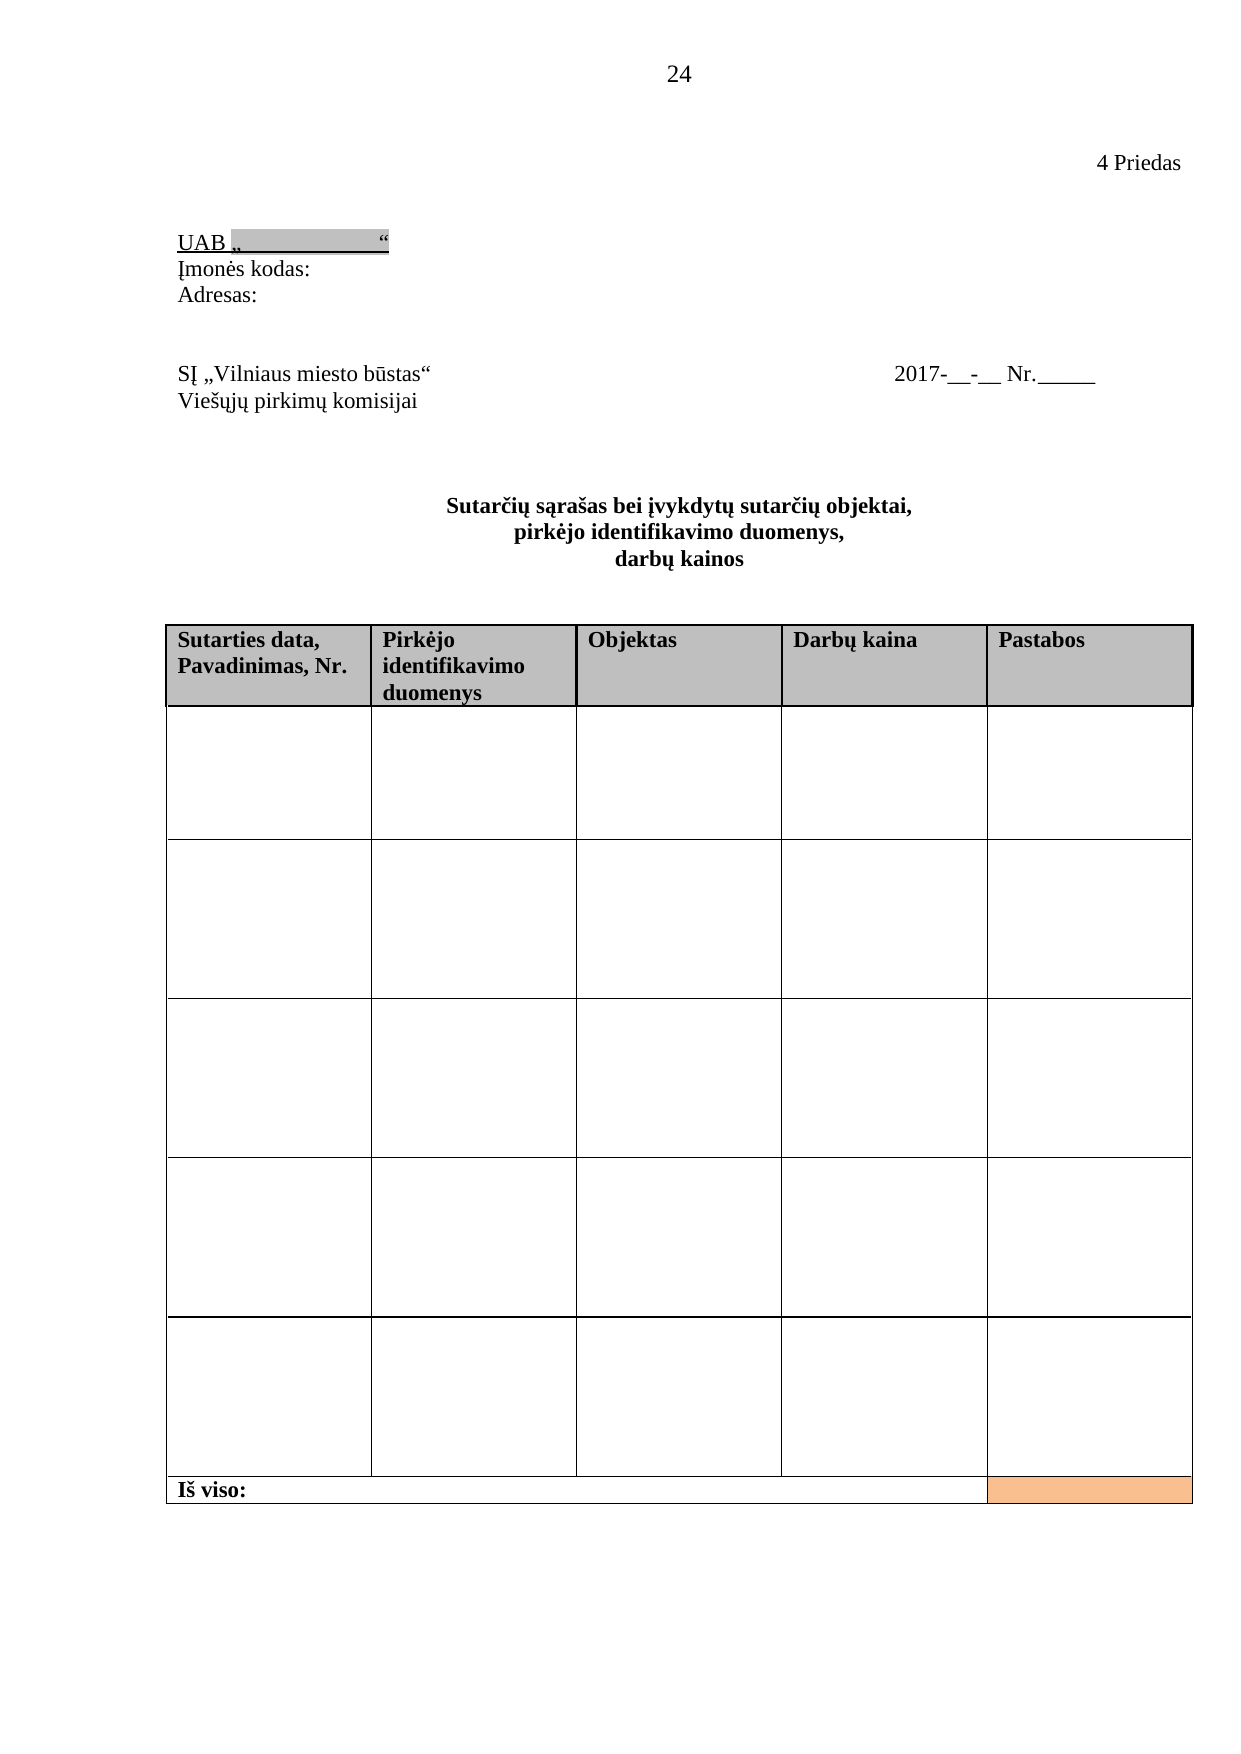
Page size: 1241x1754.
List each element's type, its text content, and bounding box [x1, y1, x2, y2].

table_header Pastabos [988, 626, 1191, 705]
table_cell [167, 999, 371, 1157]
table_cell [782, 707, 987, 839]
table_header Pirkėjo identifikavimo duomenys [372, 626, 575, 705]
text Įmonės kodas: [177, 255, 1181, 281]
table_cell [988, 1476, 1192, 1503]
table_cell [577, 707, 781, 839]
table_cell [988, 839, 1192, 998]
table_cell [167, 706, 371, 839]
table_cell [988, 707, 1192, 839]
text 4 Priedas [177, 149, 1181, 176]
table_header Objektas [578, 626, 781, 705]
table_cell [782, 999, 987, 1157]
text SĮ „Vilniaus miesto būstas“ 2017-__-__ Nr._____ [177, 360, 1181, 387]
table_cell [167, 1158, 371, 1316]
table_cell [577, 1318, 781, 1476]
table_cell [988, 998, 1192, 1157]
text darbų kainos [177, 545, 1181, 571]
text UAB „ “ [177, 228, 1181, 255]
table_cell [577, 840, 781, 998]
table_cell [782, 1318, 987, 1476]
text Viešųjų pirkimų komisijai [177, 387, 1181, 413]
table_cell [372, 707, 576, 839]
table_cell [988, 1157, 1192, 1316]
table_cell Iš viso: [167, 1477, 987, 1503]
text Sutarčių sąrašas bei įvykdytų sutarčių objektai, [177, 492, 1181, 518]
text pirkėjo identifikavimo duomenys, [177, 518, 1181, 545]
table_cell [372, 840, 576, 998]
table_cell [577, 999, 781, 1157]
table_cell [167, 1317, 371, 1476]
text Adresas: [177, 281, 1181, 308]
table_cell [782, 840, 987, 998]
table_cell [372, 999, 576, 1157]
table_cell [372, 1158, 576, 1316]
table_cell [167, 840, 371, 998]
table_cell [782, 1158, 987, 1316]
table_header Sutarties data, Pavadinimas, Nr. [167, 626, 370, 705]
table_cell [577, 1158, 781, 1316]
table_cell [372, 1318, 576, 1476]
table_header Darbų kaina [783, 626, 986, 705]
table_cell [988, 1316, 1192, 1476]
